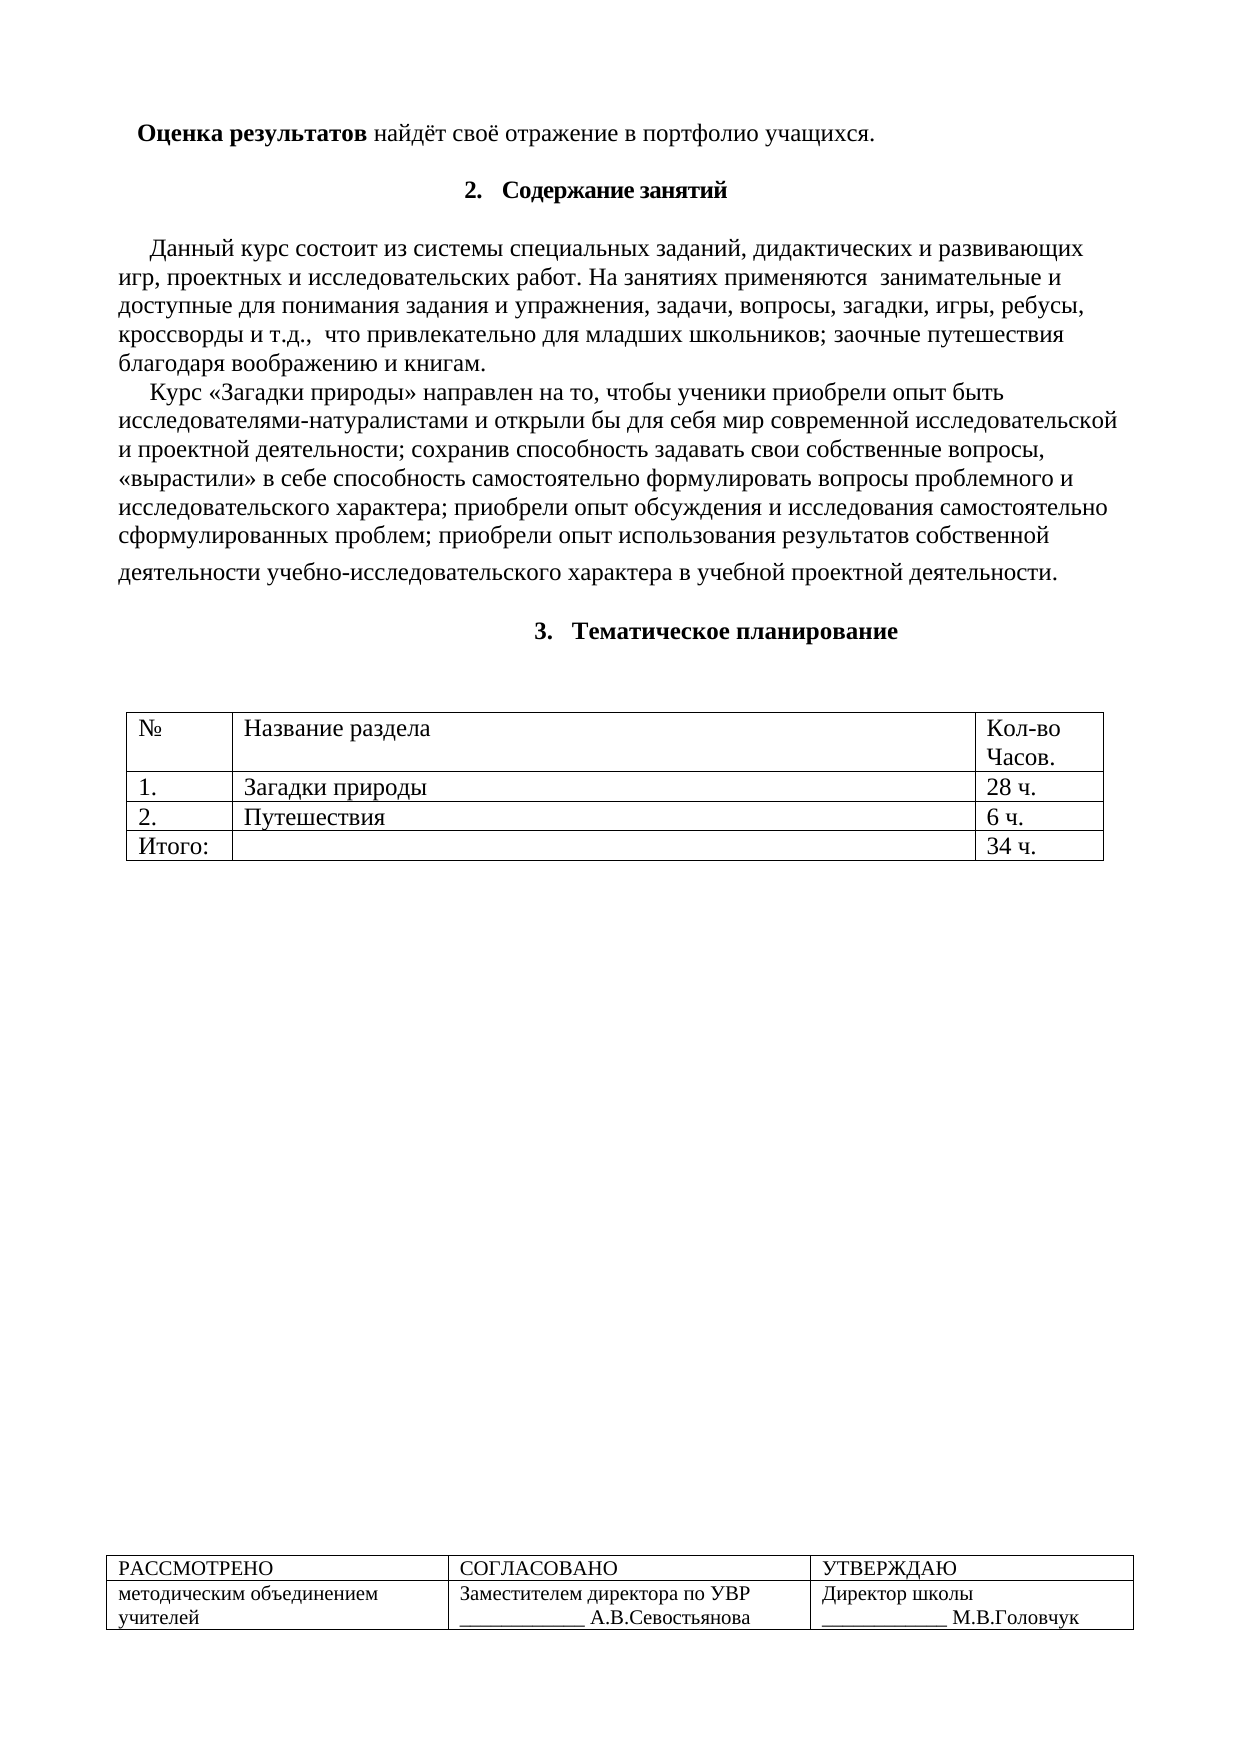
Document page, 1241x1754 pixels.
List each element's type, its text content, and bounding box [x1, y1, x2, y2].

table_cell 2. [127, 802, 232, 830]
table_cell 34 ч. [976, 831, 1103, 860]
table_header УТВЕРЖДАЮ [811, 1556, 1133, 1580]
table_header СОГЛАСОВАНО [449, 1556, 810, 1580]
table_cell Путешествия [233, 802, 975, 830]
table_header Кол-во Часов. [976, 713, 1103, 771]
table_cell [107, 1581, 448, 1629]
table_header № [127, 713, 232, 771]
table_cell Итого: [127, 831, 232, 860]
list Содержание занятий [310, 176, 882, 204]
table_header Название раздела [233, 713, 975, 771]
text Оценка результатов найдёт своё отражение в портфолио учащихся. [118, 118, 1122, 147]
text Данный курс состоит из системы специальных заданий, дидактических и развивающих игр, проектных и исследовательских работ. На занятиях применяются занимательные и доступные для понимания задания и упражнения, задачи, вопросы, загадки, игры, ребусы, кроссворды и т.д., что привлекательно для младших школьников; заочные путешествия благодаря воображению и книгам. [118, 233, 1122, 377]
table_header РАССМОТРЕНО [107, 1556, 448, 1580]
table_cell [233, 831, 975, 860]
table_cell 28 ч. [976, 772, 1103, 801]
text Курс «Загадки природы» направлен на то, чтобы ученики приобрели опыт быть исследователями-натуралистами и открыли бы для себя мир современной исследовательской и проектной деятельности; сохранив способность задавать свои собственные вопросы, «вырастили» в себе способность самостоятельно формулировать вопросы проблемного и исследовательского характера; приобрели опыт обсуждения и исследования самостоятельно сформулированных проблем; приобрели опыт использования результатов собственной деятельности учебно-исследовательского характера в учебной проектной деятельности. [118, 377, 1122, 588]
table_cell 6 ч. [976, 802, 1103, 830]
table_cell Загадки природы [233, 772, 975, 801]
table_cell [449, 1581, 810, 1629]
table_cell 1. [127, 772, 232, 801]
list Тематическое планирование [310, 616, 1122, 645]
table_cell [811, 1581, 1133, 1629]
